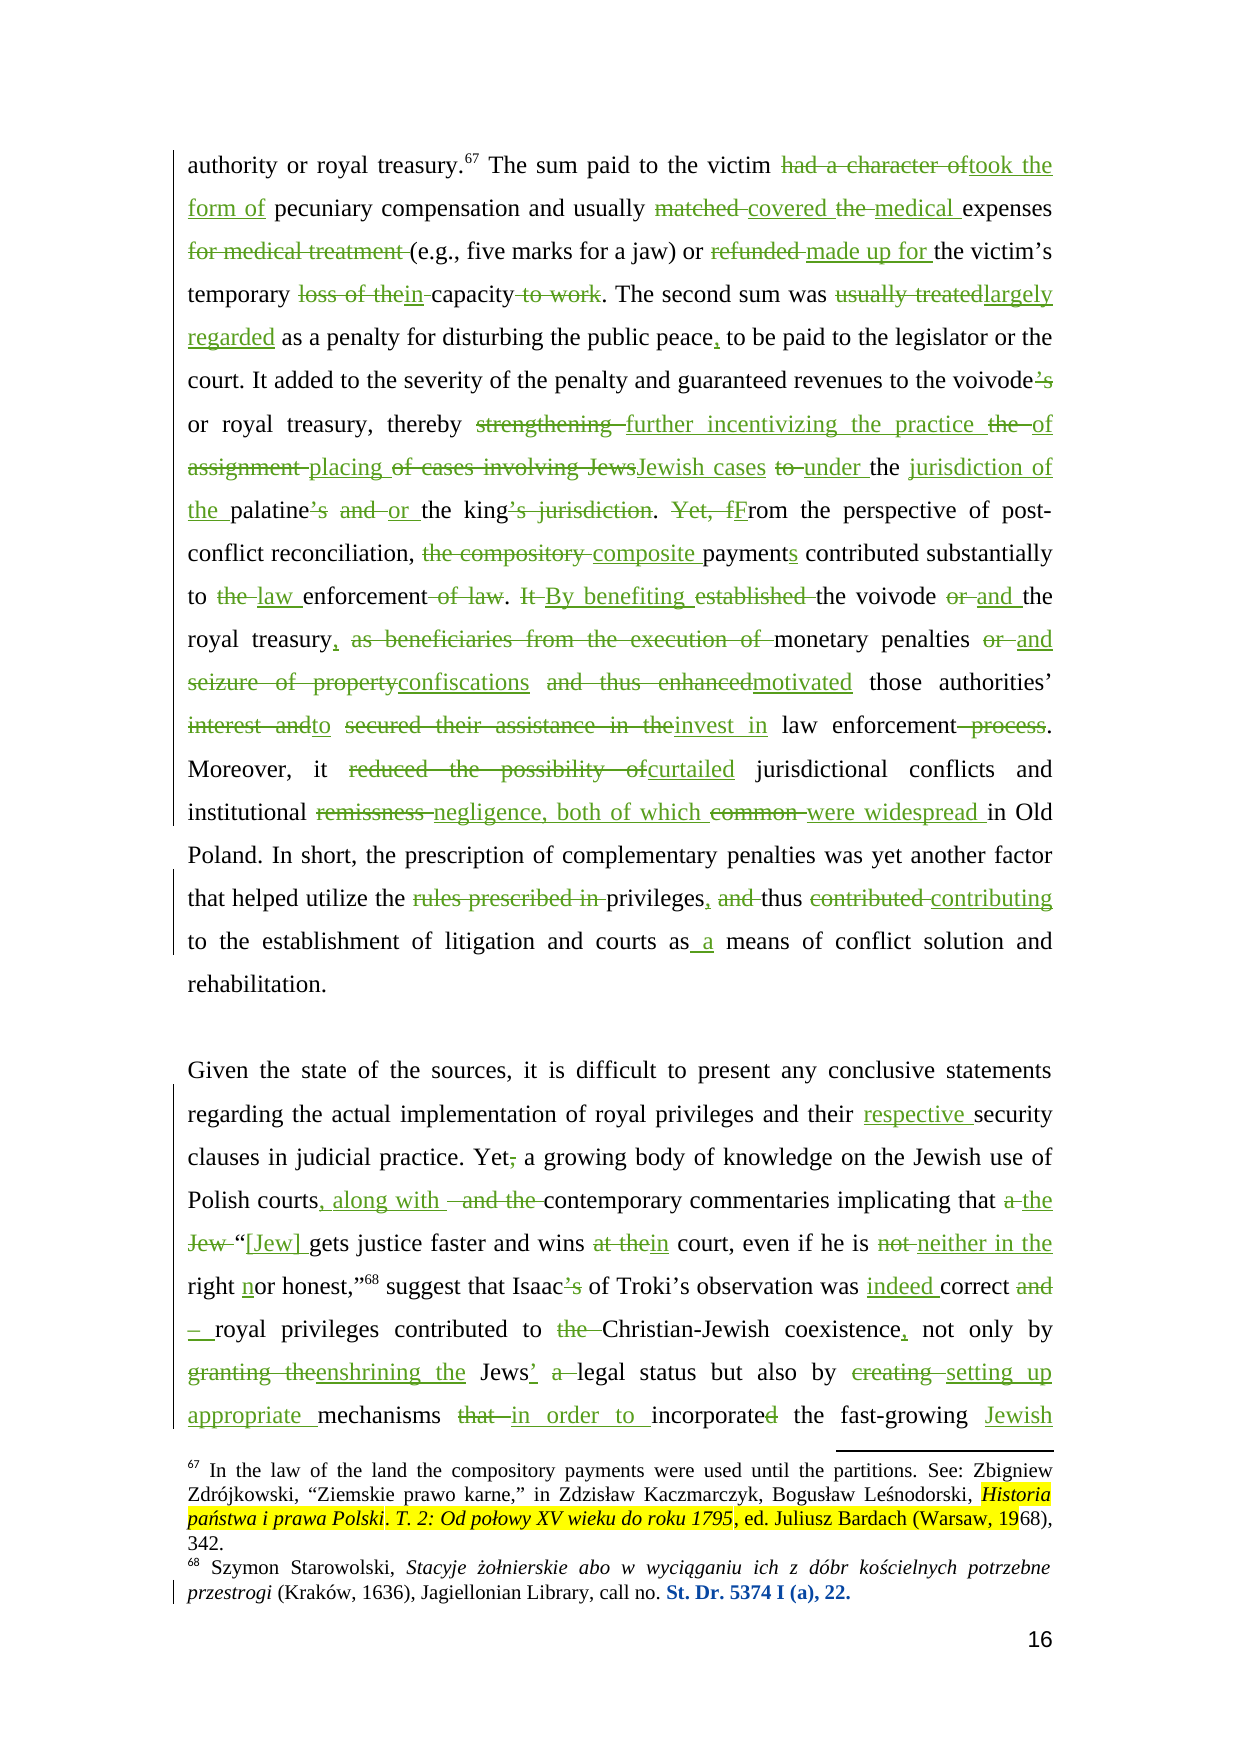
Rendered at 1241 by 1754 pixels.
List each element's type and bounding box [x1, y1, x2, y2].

text [187, 150, 1053, 998]
text [187, 1056, 1053, 1429]
